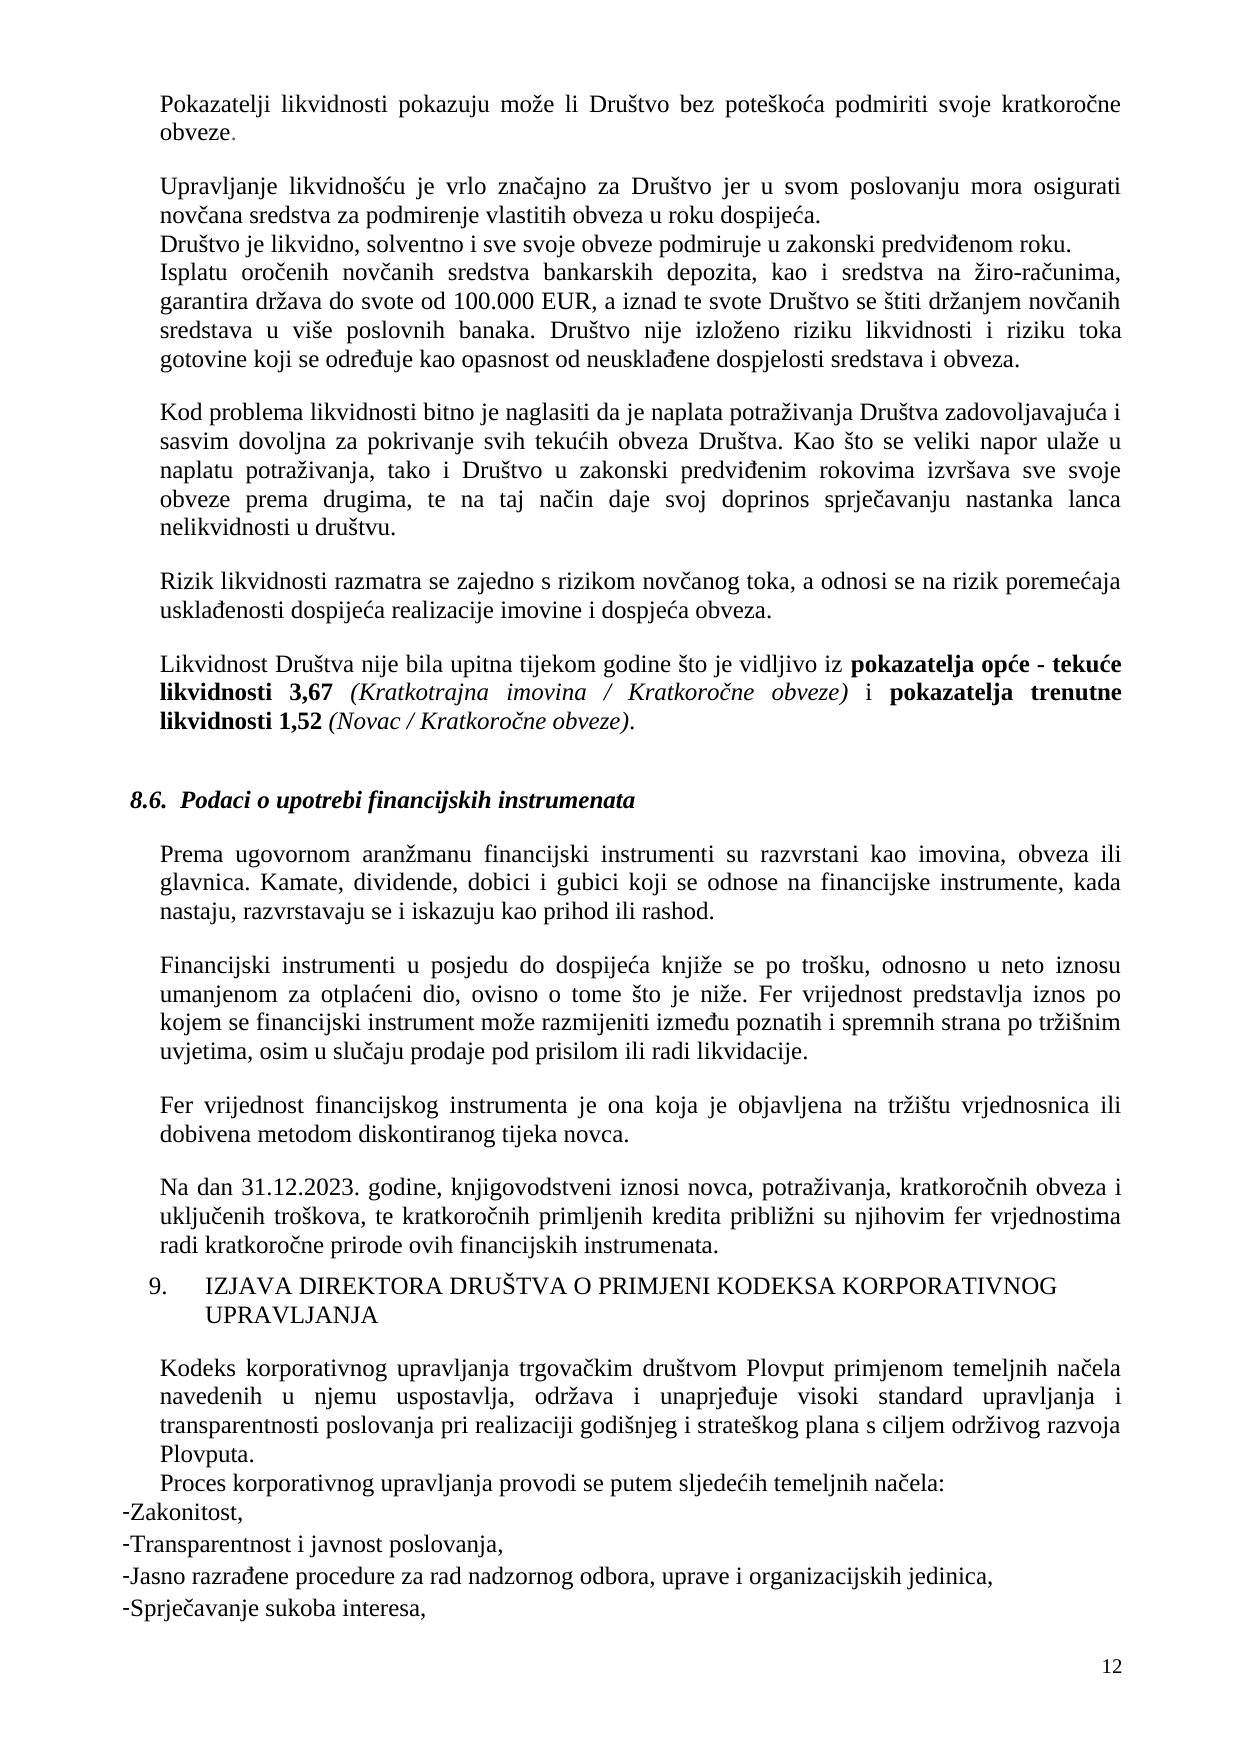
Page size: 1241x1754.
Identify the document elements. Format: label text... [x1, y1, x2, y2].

text Proces korporativnog upravljanja provodi se putem sljedećih temeljnih načela: [159, 1468, 1122, 1496]
text Društvo je likvidno, solventno i sve svoje obveze podmiruje u zakonski predviđenom roku. [159, 229, 1122, 257]
list Jasno razrađene procedure za rad nadzornog odbora, uprave i organizacijskih jedinica, [122, 1560, 1122, 1591]
subtitle IZJAVA DIREKTORA DRUŠTVA O PRIMJENI KODEKSA KORPORATIVNOG UPRAVLJANJA [167, 1271, 1122, 1329]
text Na dan 31.12.2023. godine, knjigovodstveni iznosi novca, potraživanja, kratkoročnih obveza i uključenih troškova, te kratkoročnih primljenih kredita približni su njihovim fer vrjednostima radi kratkoročne prirode ovih financijskih instrumenata. [159, 1172, 1122, 1259]
text 8.6. Podaci o upotrebi financijskih instrumenata [130, 785, 1122, 814]
text Prema ugovornom aranžmanu financijski instrumenti su razvrstani kao imovina, obveza ili glavnica. Kamate, dividende, dobici i gubici koji se odnose na financijske instrumente, kada nastaju, razvrstavaju se i iskazuju kao prihod ili rashod. [159, 839, 1122, 925]
text Isplatu oročenih novčanih sredstva bankarskih depozita, kao i sredstva na žiro-računima, garantira država do svote od 100.000 EUR, a iznad te svote Društvo se štiti držanjem novčanih sredstava u više poslovnih banaka. Društvo nije izloženo riziku likvidnosti i riziku toka gotovine koji se određuje kao opasnost od neusklađene dospjelosti sredstava i obveza. [159, 257, 1122, 372]
text Upravljanje likvidnošću je vrlo značajno za Društvo jer u svom poslovanju mora osigurati novčana sredstva za podmirenje vlastitih obveza u roku dospijeća. [159, 171, 1122, 229]
text Pokazatelji likvidnosti pokazuju može li Društvo bez poteškoća podmiriti svoje kratkoročne obveze. [159, 89, 1122, 146]
text Financijski instrumenti u posjedu do dospijeća knjiže se po trošku, odnosno u neto iznosu umanjenom za otplaćeni dio, ovisno o tome što je niže. Fer vrijednost predstavlja iznos po kojem se financijski instrument može razmijeniti između poznatih i spremnih strana po tržišnim uvjetima, osim u slučaju prodaje pod prisilom ili radi likvidacije. [159, 950, 1122, 1065]
text Likvidnost Društva nije bila upitna tijekom godine što je vidljivo iz pokazatelja opće - tekuće likvidnosti 3,67 (Kratkotrajna imovina / Kratkoročne obveze) i pokazatelja trenutne likvidnosti 1,52 (Novac / Kratkoročne obveze). [159, 649, 1122, 735]
list Sprječavanje sukoba interesa, [122, 1592, 1122, 1623]
text Kodeks korporativnog upravljanja trgovačkim društvom Plovput primjenom temeljnih načela navedenih u njemu uspostavlja, održava i unaprjeđuje visoki standard upravljanja i transparentnosti poslovanja pri realizaciji godišnjeg i strateškog plana s ciljem održivog razvoja Plovputa. [159, 1353, 1122, 1468]
text Fer vrijednost financijskog instrumenta je ona koja je objavljena na tržištu vrjednosnica ili dobivena metodom diskontiranog tijeka novca. [159, 1090, 1122, 1147]
text Kod problema likvidnosti bitno je naglasiti da je naplata potraživanja Društva zadovoljavajuća i sasvim dovoljna za pokrivanje svih tekućih obveza Društva. Kao što se veliki napor ulaže u naplatu potraživanja, tako i Društvo u zakonski predviđenim rokovima izvršava sve svoje obveze prema drugima, te na taj način daje svoj doprinos sprječavanju nastanka lanca nelikvidnosti u društvu. [159, 397, 1122, 541]
list Transparentnost i javnost poslovanja, [122, 1528, 1122, 1559]
list Zakonitost, [122, 1496, 1122, 1527]
text Rizik likvidnosti razmatra se zajedno s rizikom novčanog toka, a odnosi se na rizik poremećaja usklađenosti dospijeća realizacije imovine i dospjeća obveza. [159, 566, 1122, 624]
